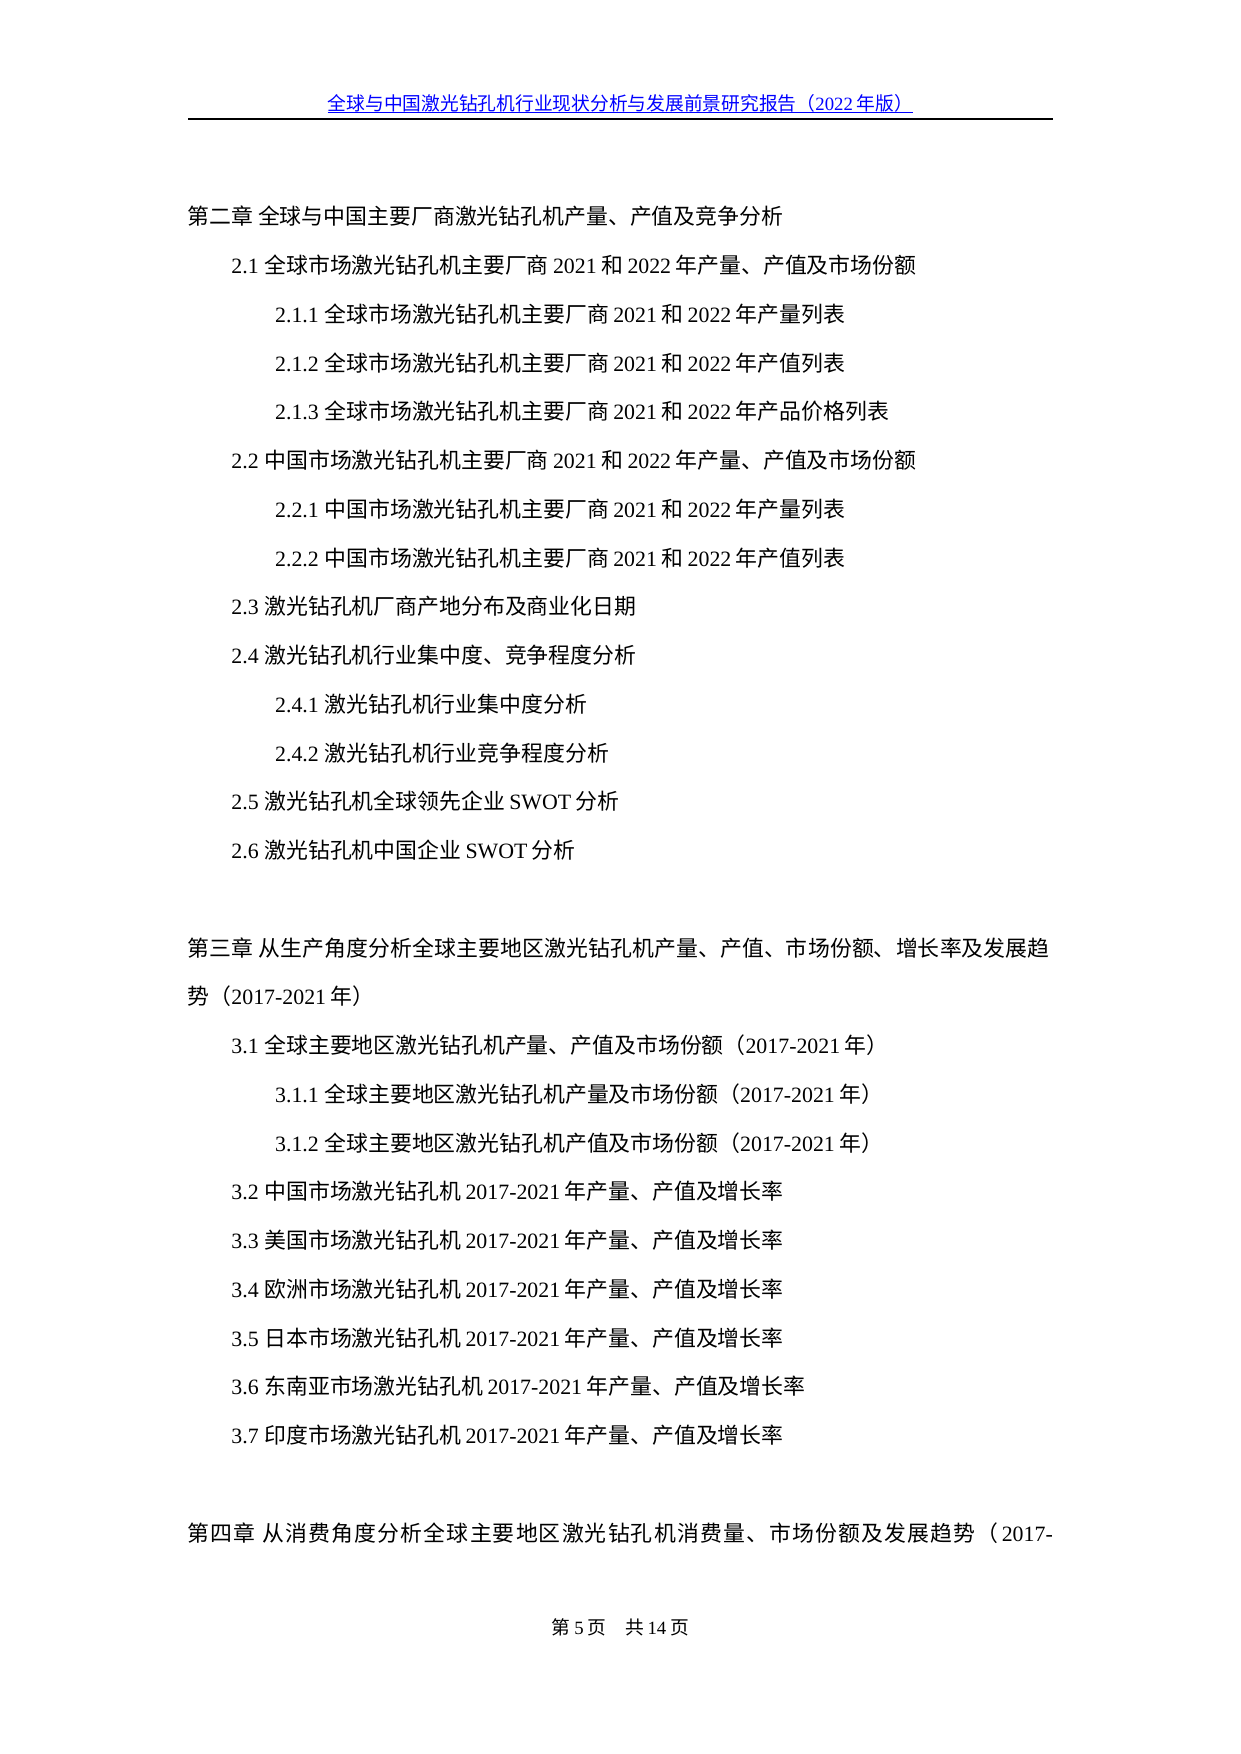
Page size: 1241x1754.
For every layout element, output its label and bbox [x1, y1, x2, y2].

text [187, 150, 1053, 1548]
